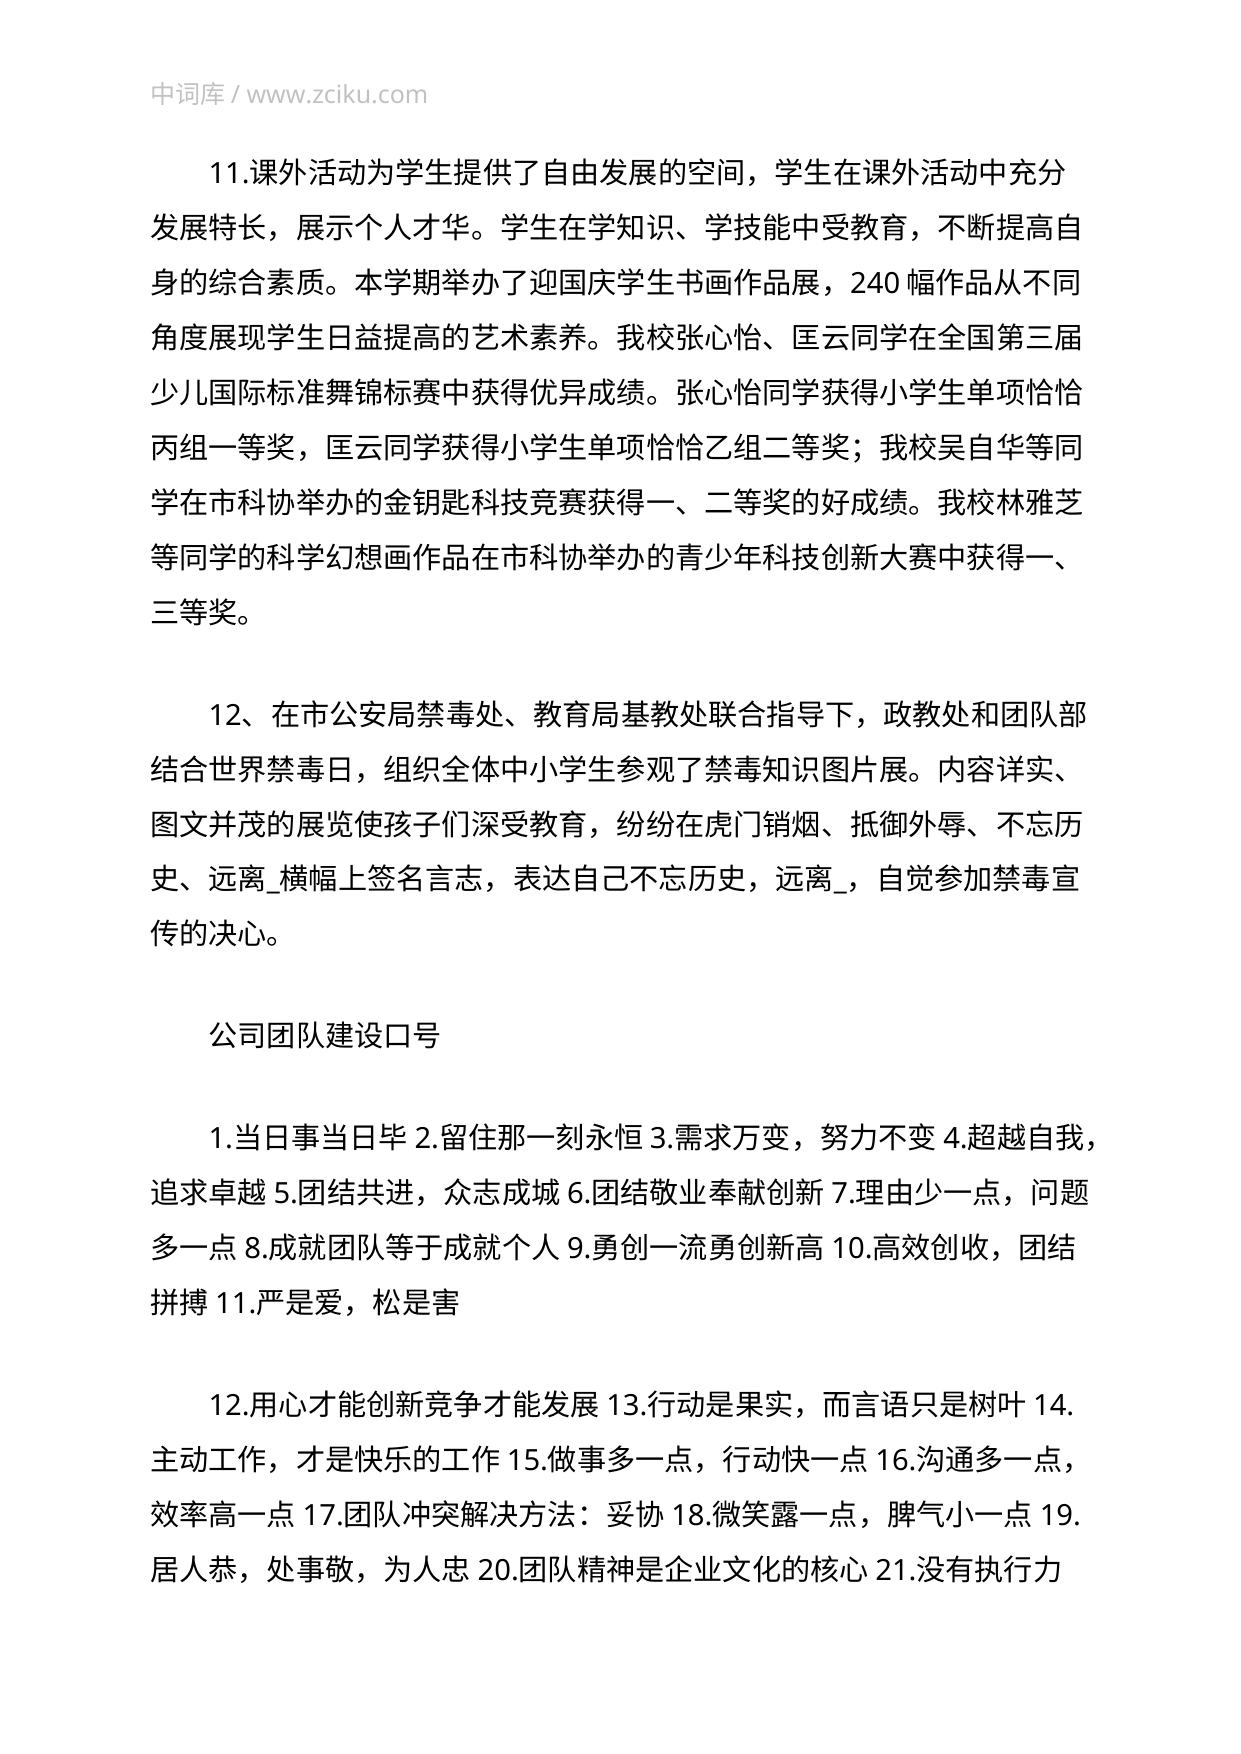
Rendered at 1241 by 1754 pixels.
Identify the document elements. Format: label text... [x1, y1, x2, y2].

text 11.课外活动为学生提供了自由发展的空间，学生在课外活动中充分发展特长，展示个人才华。学生在学知识、学技能中受教育，不断提高自身的综合素质。本学期举办了迎国庆学生书画作品展，240幅作品从不同角度展现学生日益提高的艺术素养。我校张心怡、匡云同学在全国第三届少儿国际标准舞锦标赛中获得优异成绩。张心怡同学获得小学生单项恰恰丙组一等奖，匡云同学获得小学生单项恰恰乙组二等奖；我校吴自华等同学在市科协举办的金钥匙科技竞赛获得一、二等奖的好成绩。我校林雅芝等同学的科学幻想画作品在市科协举办的青少年科技创新大赛中获得一、三等奖。 [150, 150, 1090, 632]
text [150, 1381, 1090, 1589]
text 12、在市公安局禁毒处、教育局基教处联合指导下，政教处和团队部结合世界禁毒日，组织全体中小学生参观了禁毒知识图片展。内容详实、图文并茂的展览使孩子们深受教育，纷纷在虎门销烟、抵御外辱、不忘历史、远离_横幅上签名言志，表达自己不忘历史，远离_，自觉参加禁毒宣传的决心。 [150, 691, 1090, 953]
text 1.当日事当日毕 2.留住那一刻永恒 3.需求万变，努力不变 4.超越自我，追求卓越 5.团结共进，众志成城 6.团结敬业奉献创新 7.理由少一点，问题多一点 8.成就团队等于成就个人 9.勇创一流勇创新高 10.高效创收，团结拼搏 11.严是爱，松是害 [150, 1114, 1090, 1322]
text 公司团队建设口号 [150, 1013, 1090, 1055]
